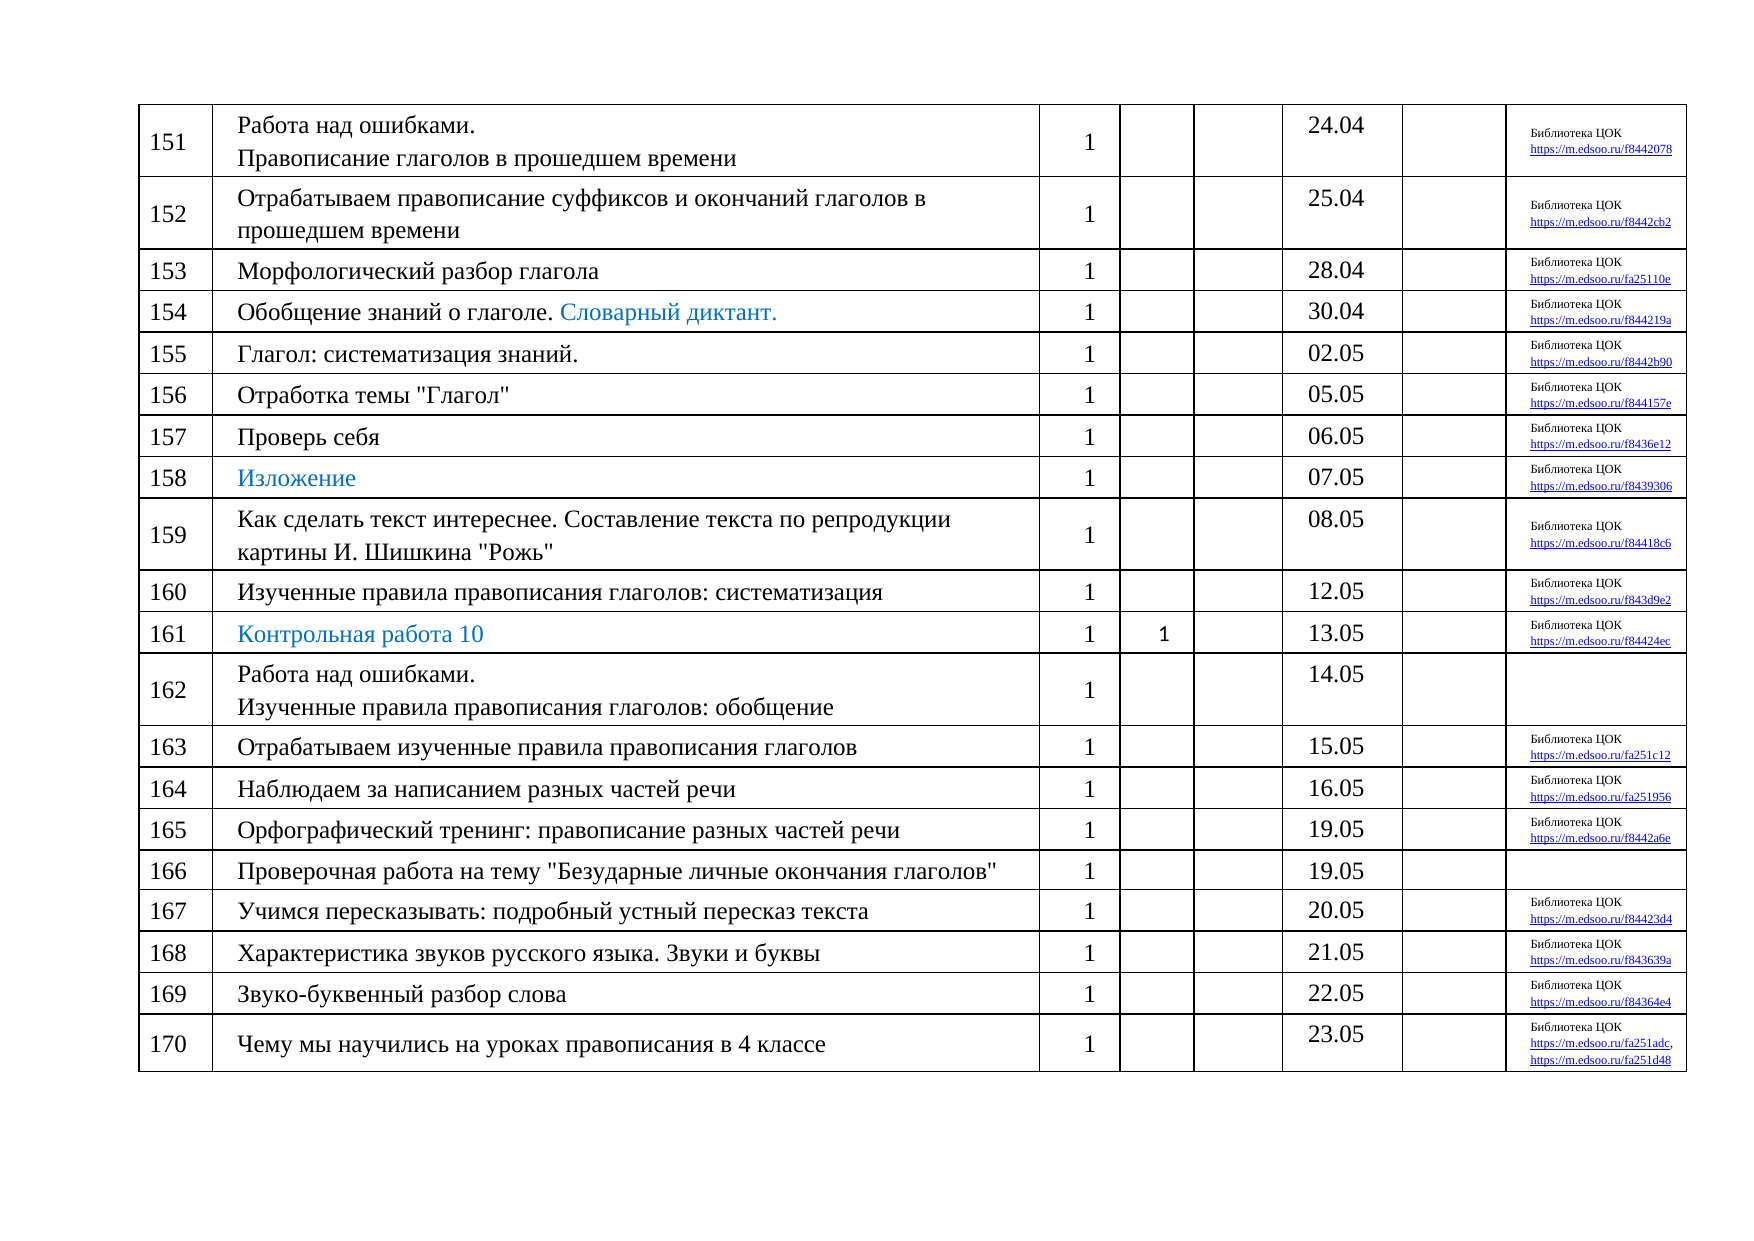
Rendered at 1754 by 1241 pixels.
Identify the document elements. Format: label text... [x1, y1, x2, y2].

table_cell [1403, 333, 1505, 373]
table_cell [1195, 973, 1282, 1013]
table_cell [1195, 932, 1282, 971]
table_cell Проверь себя [213, 416, 1039, 456]
table_cell 169 [140, 973, 212, 1013]
table_cell Библиотека ЦОК https://m.edsoo.ru/f8442078 [1507, 105, 1686, 176]
table_cell 06.05 [1283, 416, 1402, 456]
table_cell 166 [140, 851, 212, 888]
table_cell 13.05 [1283, 612, 1402, 652]
table_cell 1 [1040, 932, 1119, 971]
table_cell [1195, 612, 1282, 652]
table_cell Проверочная работа на тему "Безударные личные окончания глаголов" [213, 851, 1039, 888]
table_cell [1403, 177, 1505, 248]
table_cell 1 [1040, 333, 1119, 373]
table_cell 161 [140, 612, 212, 652]
table_cell [1403, 932, 1505, 971]
table_cell 1 [1040, 890, 1119, 930]
table_cell Работа над ошибками. Изученные правила правописания глаголов: обобщение [213, 654, 1039, 725]
table_cell [1121, 654, 1193, 725]
table_cell [1403, 105, 1505, 176]
table_cell [1195, 177, 1282, 248]
table_cell Библиотека ЦОК https://m.edsoo.ru/f8436e12 [1507, 416, 1686, 456]
table_cell Библиотека ЦОК https://m.edsoo.ru/f84423d4 [1507, 890, 1686, 930]
table_cell Обобщение знаний о глаголе. Словарный диктант. [213, 291, 1039, 331]
table_cell Отрабатываем правописание суффиксов и окончаний глаголов в прошедшем времени [213, 177, 1039, 248]
table_cell Библиотека ЦОК https://m.edsoo.ru/f844219a [1507, 291, 1686, 331]
table_cell 25.04 [1283, 177, 1402, 248]
table_cell Библиотека ЦОК https://m.edsoo.ru/f8442a6e [1507, 809, 1686, 849]
table_cell [1403, 416, 1505, 456]
table_cell [1403, 726, 1505, 766]
table_cell [1403, 768, 1505, 808]
table_cell [1121, 177, 1193, 248]
table_cell [1121, 457, 1193, 497]
table_cell 1 [1040, 177, 1119, 248]
table_cell 12.05 [1283, 571, 1402, 611]
table_cell 159 [140, 499, 212, 569]
table_cell 160 [140, 571, 212, 611]
table_cell Звуко-буквенный разбор слова [213, 973, 1039, 1013]
table_cell 167 [140, 890, 212, 930]
table_cell 08.05 [1283, 499, 1402, 569]
table_cell 21.05 [1283, 932, 1402, 971]
table_cell [1507, 654, 1686, 725]
table_cell [1403, 612, 1505, 652]
table_cell 153 [140, 250, 212, 290]
table_cell [1403, 654, 1505, 725]
table_cell Глагол: систематизация знаний. [213, 333, 1039, 373]
table_cell [1121, 809, 1193, 849]
table_cell 1 [1040, 768, 1119, 808]
table_cell [1195, 416, 1282, 456]
table_cell 1 [1040, 291, 1119, 331]
table_cell 158 [140, 457, 212, 497]
table_cell Как сделать текст интереснее. Составление текста по репродукции картины И. Шишкина "Рожь" [213, 499, 1039, 569]
table_cell Орфографический тренинг: правописание разных частей речи [213, 809, 1039, 849]
table_cell Библиотека ЦОК https://m.edsoo.ru/fa25110e [1507, 250, 1686, 290]
table_cell 1 [1040, 416, 1119, 456]
table_cell [1121, 499, 1193, 569]
table_cell Библиотека ЦОК https://m.edsoo.ru/f844157e [1507, 374, 1686, 414]
table_cell Библиотека ЦОК https://m.edsoo.ru/f84424ec [1507, 612, 1686, 652]
table_cell 1 [1040, 973, 1119, 1013]
table_cell [1403, 890, 1505, 930]
table_cell [1121, 890, 1193, 930]
table_cell Библиотека ЦОК https://m.edsoo.ru/f84418c6 [1507, 499, 1686, 569]
table_cell [1121, 416, 1193, 456]
table_cell Контрольная работа 10 [213, 612, 1039, 652]
table_cell Библиотека ЦОК https://m.edsoo.ru/fa251c12 [1507, 726, 1686, 766]
table_cell 15.05 [1283, 726, 1402, 766]
table_cell [1121, 726, 1193, 766]
table_cell Библиотека ЦОК https://m.edsoo.ru/f843639a [1507, 932, 1686, 971]
table_cell Учимся пересказывать: подробный устный пересказ текста [213, 890, 1039, 930]
table_cell 1 [1040, 105, 1119, 176]
table_cell [1403, 571, 1505, 611]
table_cell [1121, 851, 1193, 888]
table_cell 168 [140, 932, 212, 971]
table_cell 19.05 [1283, 851, 1402, 888]
table_cell 1 [1040, 499, 1119, 569]
table_cell [1195, 809, 1282, 849]
table_cell [1403, 250, 1505, 290]
table_cell 165 [140, 809, 212, 849]
table_cell Отработка темы "Глагол" [213, 374, 1039, 414]
table_cell Библиотека ЦОК https://m.edsoo.ru/f84364e4 [1507, 973, 1686, 1013]
table_cell [1403, 809, 1505, 849]
table_cell [1195, 333, 1282, 373]
table_cell [1195, 890, 1282, 930]
table_cell Изложение [213, 457, 1039, 497]
table_cell 154 [140, 291, 212, 331]
table_cell 1 [1040, 374, 1119, 414]
table_cell Характеристика звуков русского языка. Звуки и буквы [213, 932, 1039, 971]
table_cell Наблюдаем за написанием разных частей речи [213, 768, 1039, 808]
table_cell Библиотека ЦОК https://m.edsoo.ru/f8439306 [1507, 457, 1686, 497]
table_cell Работа над ошибками. Правописание глаголов в прошедшем времени [213, 105, 1039, 176]
table_cell [1403, 973, 1505, 1013]
table_cell [1403, 374, 1505, 414]
table_cell [1195, 250, 1282, 290]
table_cell 1 [1040, 726, 1119, 766]
table_cell [1121, 333, 1193, 373]
table_cell 24.04 [1283, 105, 1402, 176]
table_cell 14.05 [1283, 654, 1402, 725]
table_cell 23.05 [1283, 1015, 1402, 1071]
table_cell Отрабатываем изученные правила правописания глаголов [213, 726, 1039, 766]
table_cell [1403, 457, 1505, 497]
table_cell [1507, 851, 1686, 888]
table_cell Библиотека ЦОК https://m.edsoo.ru/fa251956 [1507, 768, 1686, 808]
table_cell [1195, 571, 1282, 611]
table_cell Изученные правила правописания глаголов: систематизация [213, 571, 1039, 611]
table_cell [1121, 1015, 1193, 1071]
table_cell 28.04 [1283, 250, 1402, 290]
table_cell [1403, 1015, 1505, 1071]
table_cell 157 [140, 416, 212, 456]
table_cell 1 [1040, 571, 1119, 611]
table_cell 1 [1040, 1015, 1119, 1071]
table_cell 170 [140, 1015, 212, 1071]
table_cell [1121, 571, 1193, 611]
table_cell [1121, 768, 1193, 808]
table_cell Библиотека ЦОК https://m.edsoo.ru/f843d9e2 [1507, 571, 1686, 611]
table_cell 02.05 [1283, 333, 1402, 373]
table_cell 1 [1040, 809, 1119, 849]
table_cell 07.05 [1283, 457, 1402, 497]
table_cell Морфологический разбор глагола [213, 250, 1039, 290]
table_cell [1195, 1015, 1282, 1071]
table_cell 22.05 [1283, 973, 1402, 1013]
table_cell 156 [140, 374, 212, 414]
table_cell 1 [1040, 250, 1119, 290]
table_cell [1403, 499, 1505, 569]
table_cell 162 [140, 654, 212, 725]
table_cell 30.04 [1283, 291, 1402, 331]
table_cell 1 [1040, 851, 1119, 888]
table_cell [1195, 499, 1282, 569]
table_cell 20.05 [1283, 890, 1402, 930]
table_cell [1195, 851, 1282, 888]
table_cell 19.05 [1283, 809, 1402, 849]
table_cell 05.05 [1283, 374, 1402, 414]
table_cell 164 [140, 768, 212, 808]
table_cell 151 [140, 105, 212, 176]
table_cell [1195, 457, 1282, 497]
table_cell [1195, 654, 1282, 725]
table_cell 16.05 [1283, 768, 1402, 808]
table_cell Библиотека ЦОК https://m.edsoo.ru/fa251adc, https://m.edsoo.ru/fa251d48 [1507, 1015, 1686, 1071]
table_cell [1121, 932, 1193, 971]
table_cell Библиотека ЦОК https://m.edsoo.ru/f8442cb2 [1507, 177, 1686, 248]
table_cell [1121, 374, 1193, 414]
table_cell 152 [140, 177, 212, 248]
table_cell 1 [1040, 457, 1119, 497]
table_cell 1 [1040, 612, 1119, 652]
table_cell [1195, 726, 1282, 766]
table_cell [1121, 105, 1193, 176]
table_cell Чему мы научились на уроках правописания в 4 классе [213, 1015, 1039, 1071]
table_cell 155 [140, 333, 212, 373]
table_cell [1121, 973, 1193, 1013]
table_cell [1403, 291, 1505, 331]
table_cell [1195, 374, 1282, 414]
table_cell [1195, 768, 1282, 808]
table_cell [1121, 291, 1193, 331]
table_cell Библиотека ЦОК https://m.edsoo.ru/f8442b90 [1507, 333, 1686, 373]
table_cell 163 [140, 726, 212, 766]
table_cell [1121, 250, 1193, 290]
table_cell [1195, 291, 1282, 331]
table_cell [1195, 105, 1282, 176]
table_cell 1 [1040, 654, 1119, 725]
table_cell [1403, 851, 1505, 888]
table_cell 1 [1121, 612, 1193, 652]
